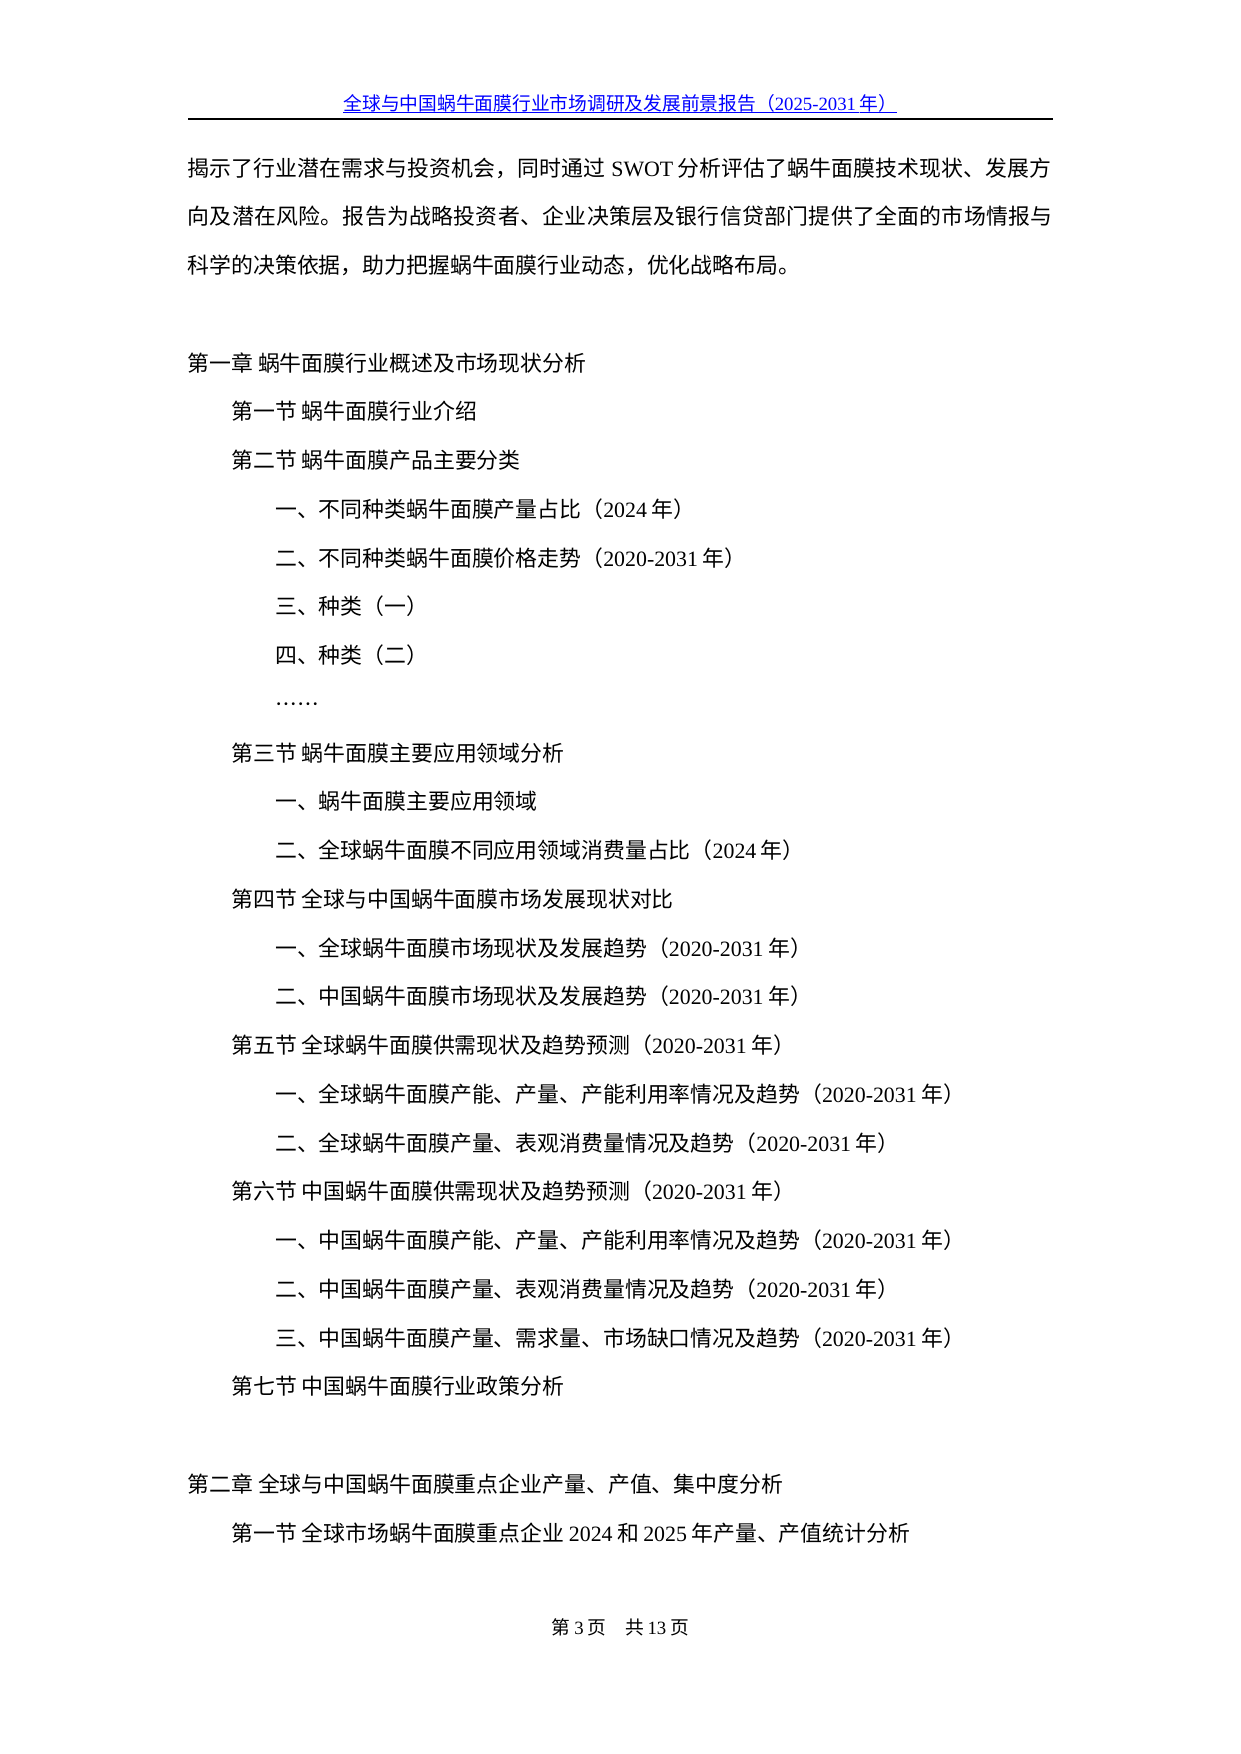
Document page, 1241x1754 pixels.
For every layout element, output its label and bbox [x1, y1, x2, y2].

text [187, 150, 1053, 1548]
